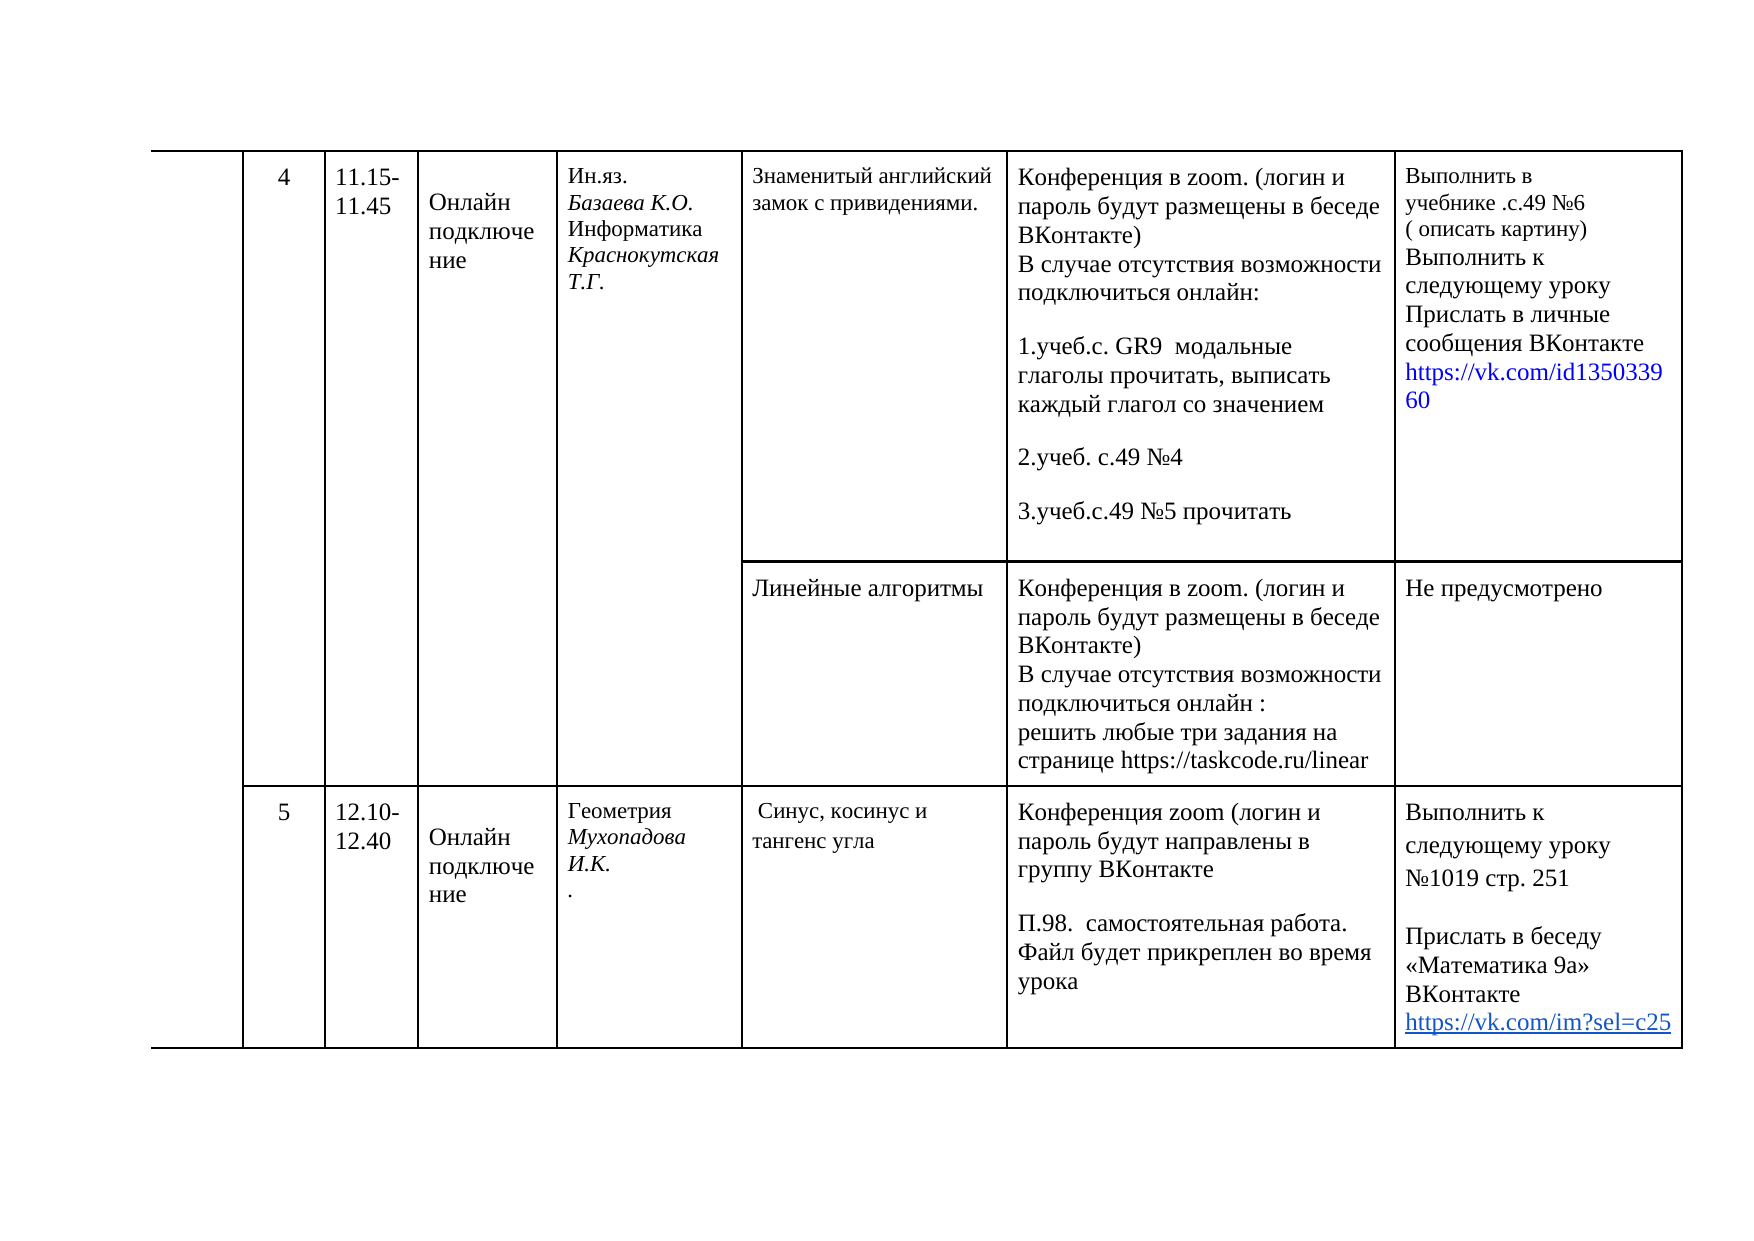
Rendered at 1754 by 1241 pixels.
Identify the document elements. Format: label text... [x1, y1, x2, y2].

table_cell 4 [244, 152, 324, 784]
table_cell Знаменитый английский замок с привидениями. [743, 152, 1006, 560]
table_cell Конференция в zoom. (логин и пароль будут размещены в беседе ВКонтакте) В случае отсутствия возможности подключиться онлайн : решить любые три задания на странице https://taskcode.ru/linear [1008, 563, 1394, 784]
table_cell Выполнить в учебнике .с.49 №6 ( описать картину) Выполнить к следующему уроку Прислать в личные сообщения ВКонтакте https://vk.com/id135033960 [1396, 152, 1681, 560]
table_cell Синус, косинус и тангенс угла [743, 787, 1006, 1047]
table_cell Не предусмотрено [1396, 563, 1681, 784]
table_cell Выполнить к следующему уроку №1019 стр. 251 Прислать в беседу «Математика 9а» ВКонтакте https://vk.com/im?sel=c25 [1396, 787, 1681, 1047]
table_cell Геометрия Мухопадова И.К. . [558, 787, 741, 1047]
table_cell Линейные алгоритмы [743, 563, 1006, 784]
table_cell Конференция zoom (логин и пароль будут направлены в группу ВКонтакте П.98. самостоятельная работа. Файл будет прикреплен во время урока [1008, 787, 1394, 1047]
table_cell Онлайн подключение [419, 787, 556, 1047]
table_cell Конференция в zoom. (логин и пароль будут размещены в беседе ВКонтакте) В случае отсутствия возможности подключиться онлайн: 1.учеб.с. GR9 модальные глаголы прочитать, выписать каждый глагол со значением 2.учеб. с.49 №4 3.учеб.с.49 №5 прочитать [1008, 152, 1394, 560]
table_cell Онлайн подключение [419, 152, 556, 784]
table_cell Ин.яз. Базаева К.О. Информатика Краснокутская Т.Г. [558, 152, 741, 784]
table_cell 11.15-11.45 [326, 152, 417, 784]
table_cell 12.10-12.40 [326, 787, 417, 1047]
table_cell 5 [244, 787, 324, 1047]
